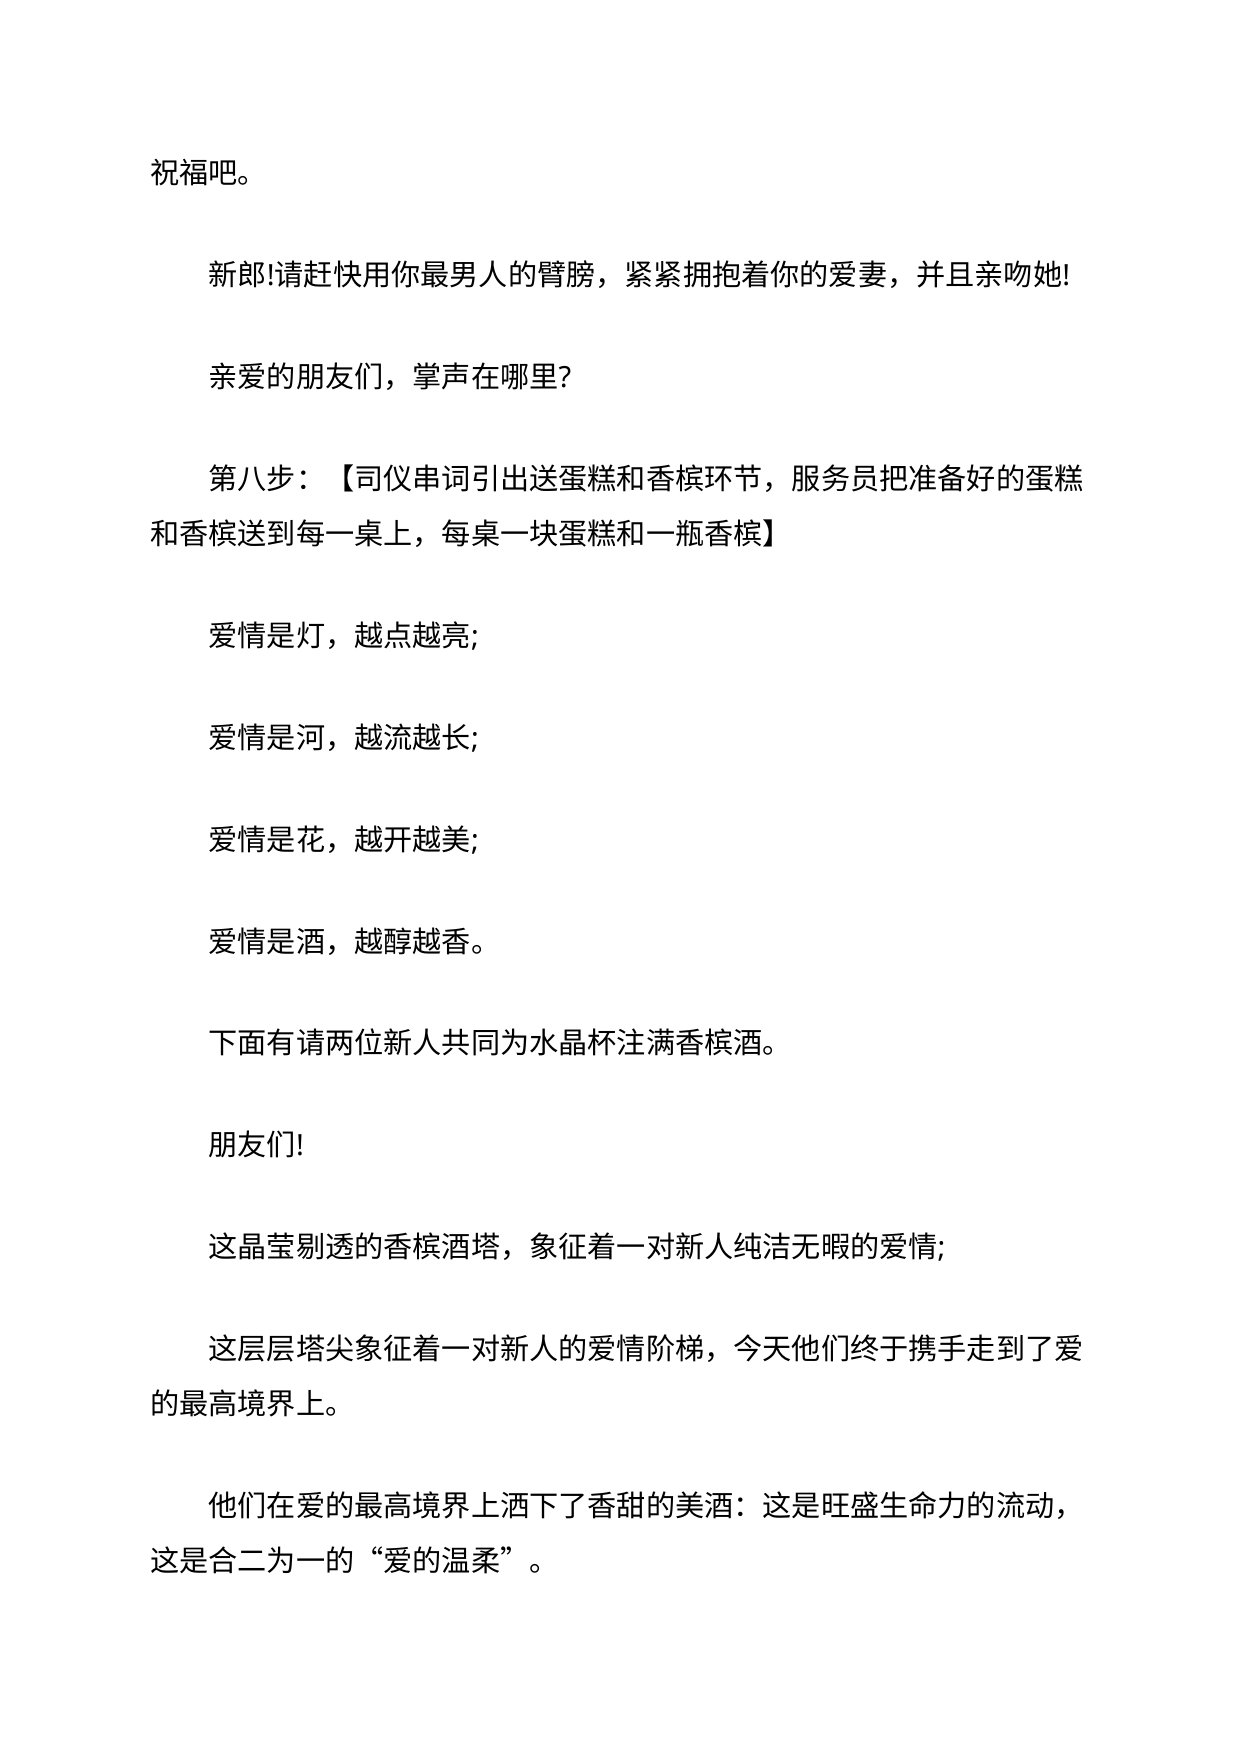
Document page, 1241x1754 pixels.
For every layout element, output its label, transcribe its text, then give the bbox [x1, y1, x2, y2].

text 爱情是灯，越点越亮; [150, 612, 1090, 655]
text 下面有请两位新人共同为水晶杯注满香槟酒。 [150, 1020, 1090, 1062]
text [150, 150, 1090, 192]
text 爱情是花，越开越美; [150, 816, 1090, 859]
text 朋友们! [150, 1122, 1090, 1164]
text 爱情是河，越流越长; [150, 714, 1090, 757]
text 亲爱的朋友们，掌声在哪里? [150, 354, 1090, 396]
text 新郎!请赶快用你最男人的臂膀，紧紧拥抱着你的爱妻，并且亲吻她! [150, 252, 1090, 294]
text 这晶莹剔透的香槟酒塔，象征着一对新人纯洁无暇的爱情; [150, 1224, 1090, 1266]
text 爱情是酒，越醇越香。 [150, 918, 1090, 961]
text 他们在爱的最高境界上洒下了香甜的美酒：这是旺盛生命力的流动，这是合二为一的“爱的温柔”。 [150, 1482, 1090, 1580]
text 这层层塔尖象征着一对新人的爱情阶梯，今天他们终于携手走到了爱的最高境界上。 [150, 1326, 1090, 1423]
text 第八步：【司仪串词引出送蛋糕和香槟环节，服务员把准备好的蛋糕和香槟送到每一桌上，每桌一块蛋糕和一瓶香槟】 [150, 456, 1090, 553]
